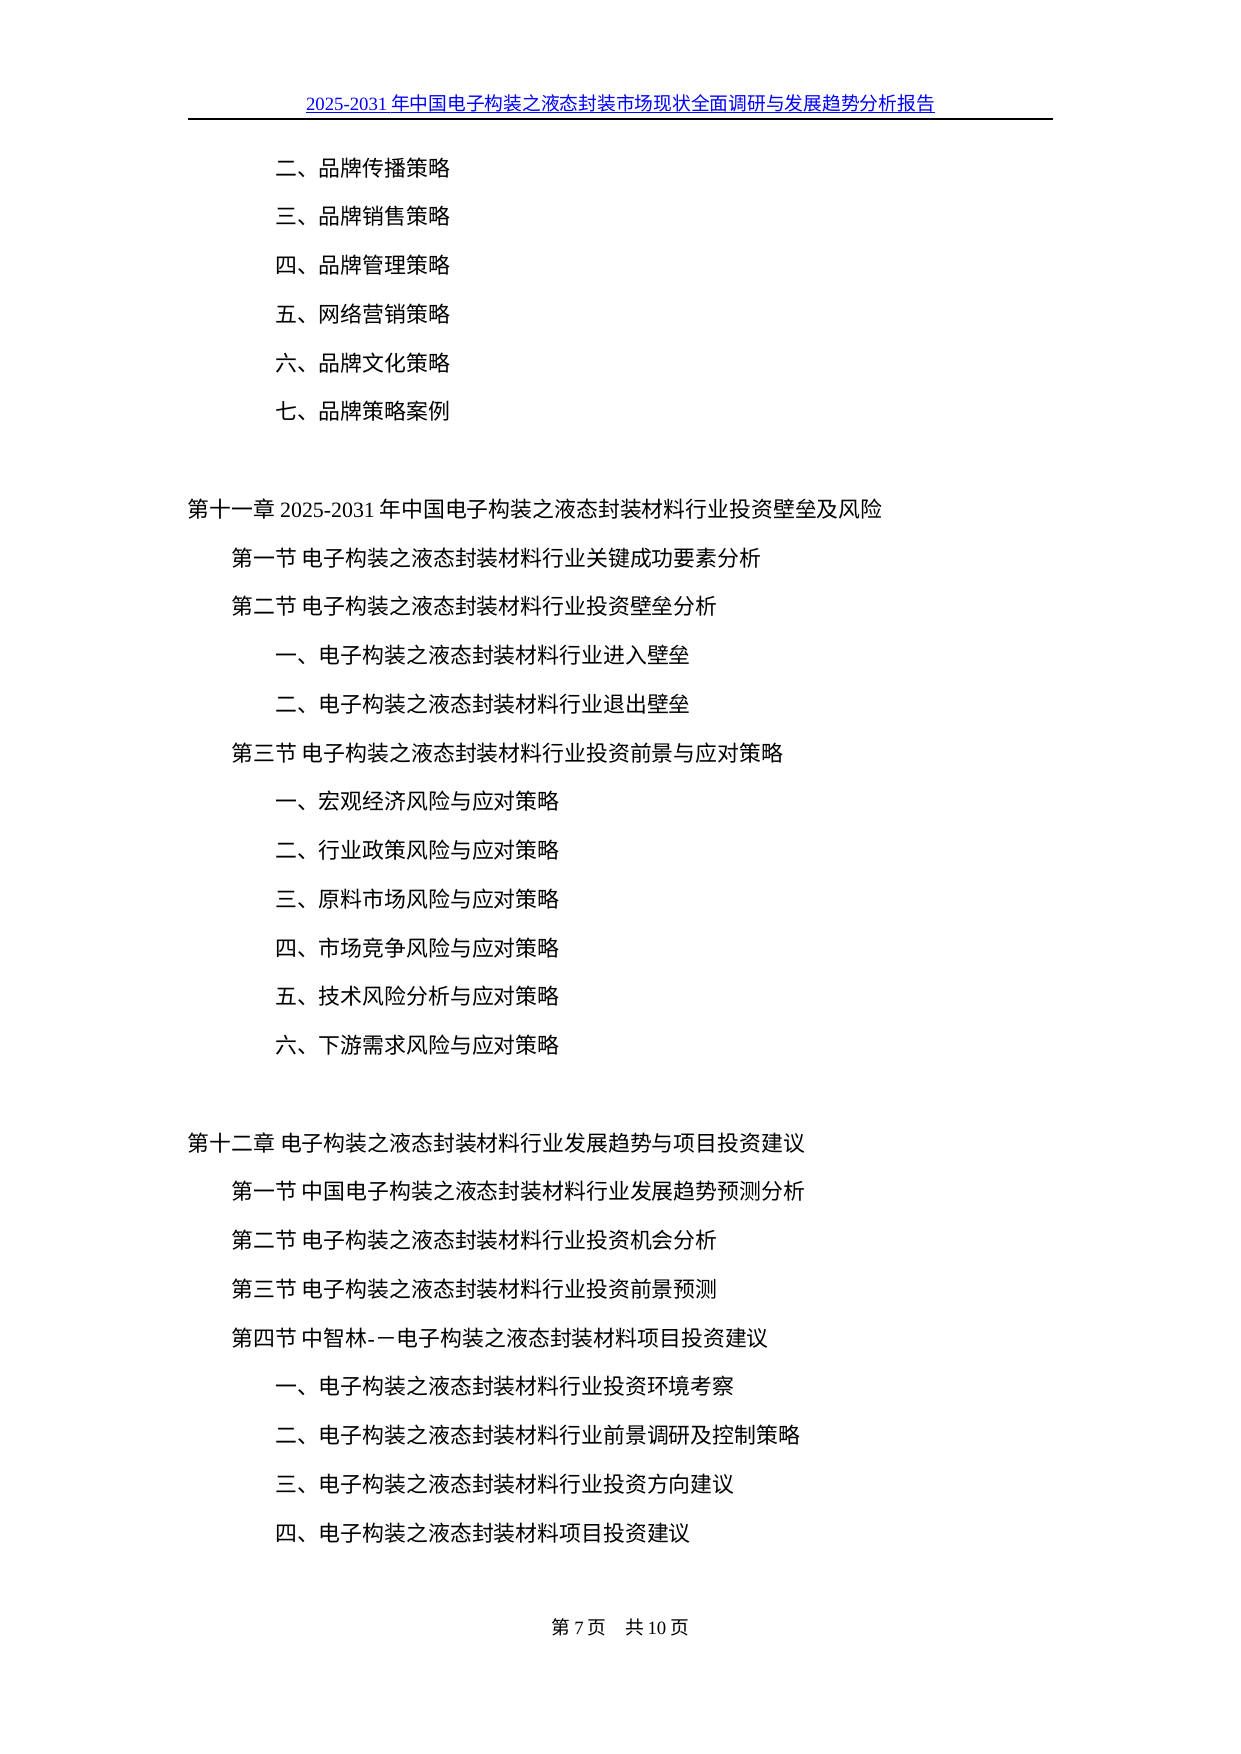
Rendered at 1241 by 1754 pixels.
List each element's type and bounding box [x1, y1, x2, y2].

text [187, 150, 1053, 1548]
